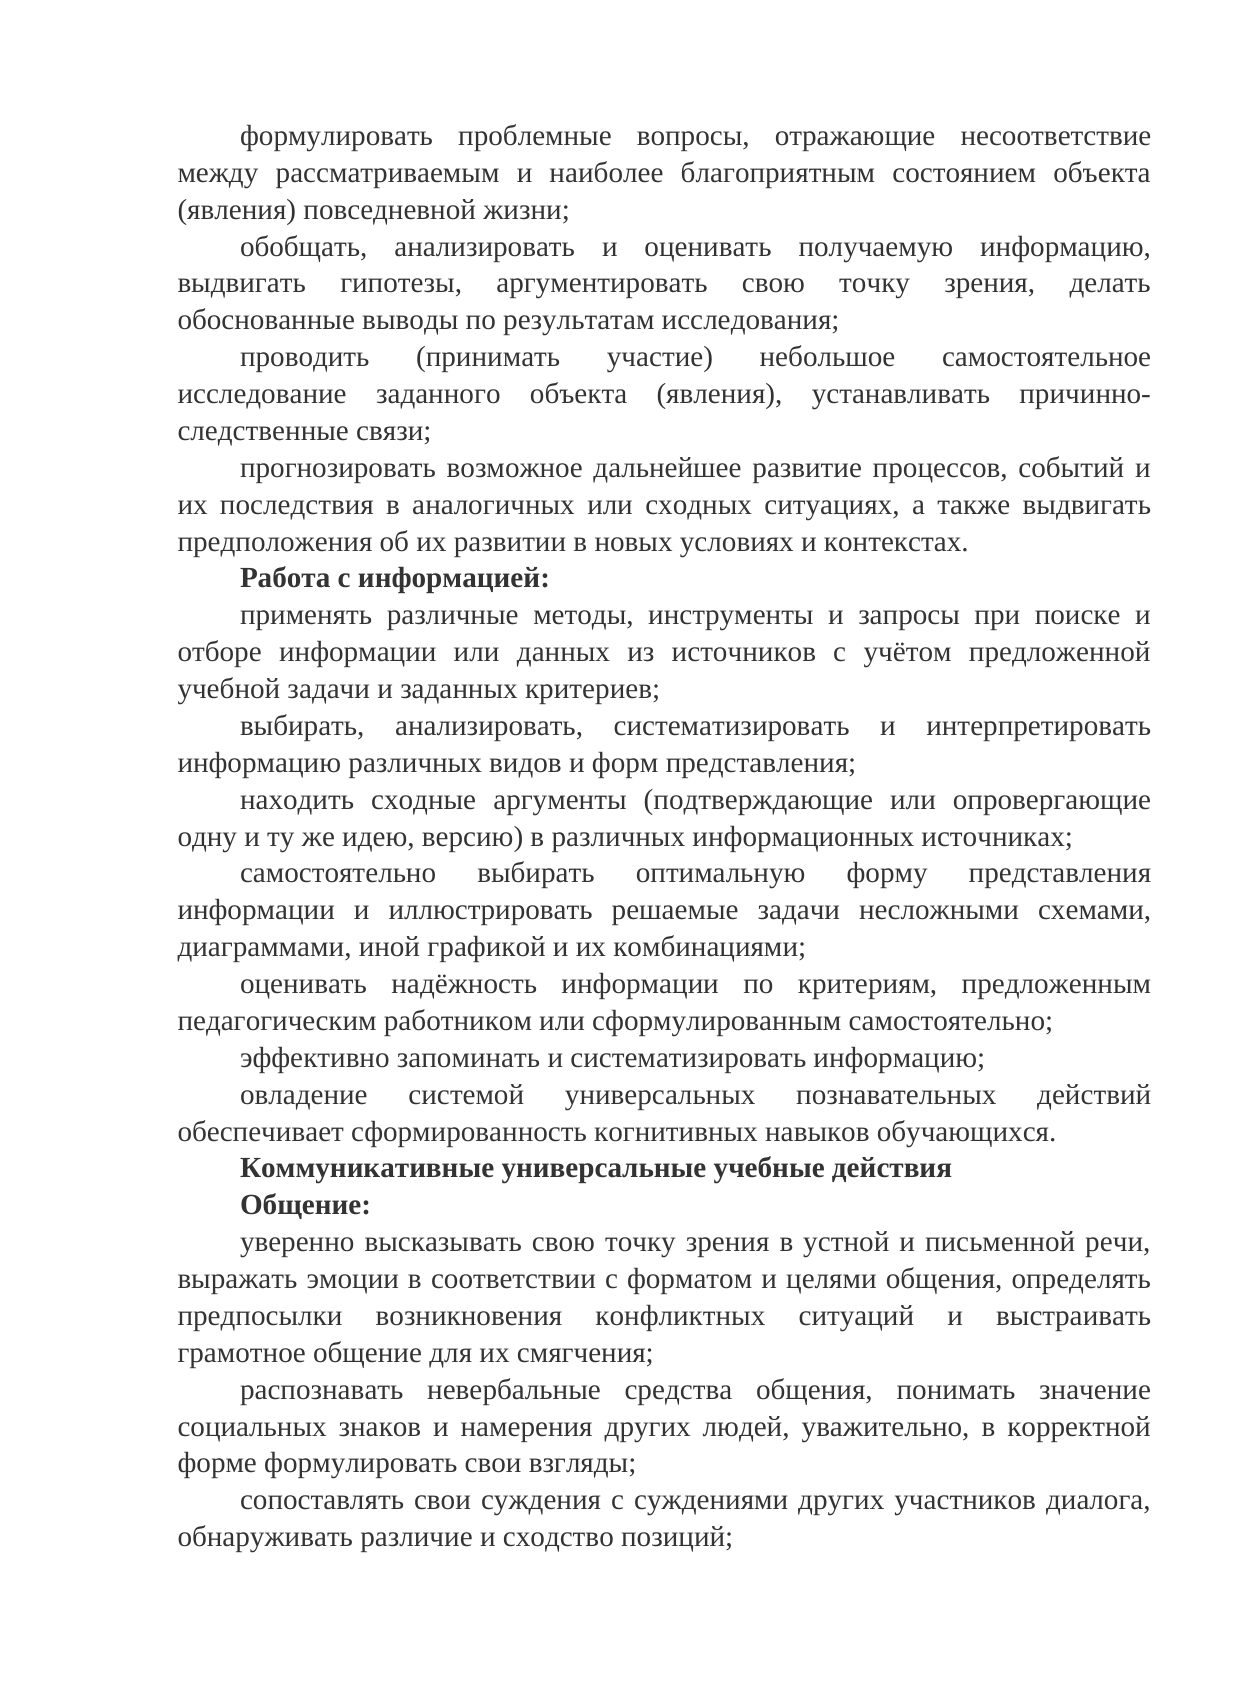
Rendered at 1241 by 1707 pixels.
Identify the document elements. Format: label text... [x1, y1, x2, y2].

text сопоставлять свои суждения с суждениями других участников диалога, обнаруживать различие и сходство позиций; [177, 1482, 1152, 1553]
text прогнозировать возможное дальнейшее развитие процессов, событий и их последствия в аналогичных или сходных ситуациях, а также выдвигать предположения об их развитии в новых условиях и контекстах. [177, 450, 1152, 557]
text формулировать проблемные вопросы, отражающие несоответствие между рассматриваемым и наиболее благоприятным состоянием объекта (явления) повседневной жизни; [177, 118, 1152, 225]
text обобщать, анализировать и оценивать получаемую информацию, выдвигать гипотезы, аргументировать свою точку зрения, делать обоснованные выводы по результатам исследования; [177, 229, 1152, 336]
text эффективно запоминать и систематизировать информацию; [177, 1040, 1152, 1073]
text распознавать невербальные средства общения, понимать значение социальных знаков и намерения других людей, уважительно, в корректной форме формулировать свои взгляды; [177, 1372, 1152, 1479]
text оценивать надёжность информации по критериям, предложенным педагогическим работником или сформулированным самостоятельно; [177, 966, 1152, 1037]
text выбирать, анализировать, систематизировать и интерпретировать информацию различных видов и форм представления; [177, 708, 1152, 778]
text проводить (принимать участие) небольшое самостоятельное исследование заданного объекта (явления), устанавливать причинно-следственные связи; [177, 339, 1152, 447]
text Общение: [177, 1187, 1152, 1221]
text Коммуникативные универсальные учебные действия [177, 1151, 1152, 1184]
text находить сходные аргументы (подтверждающие или опровергающие одну и ту же идею, версию) в различных информационных источниках; [177, 782, 1152, 852]
text самостоятельно выбирать оптимальную форму представления информации и иллюстрировать решаемые задачи несложными схемами, диаграммами, иной графикой и их комбинациями; [177, 856, 1152, 963]
text Работа с информацией: [177, 561, 1152, 594]
text уверенно высказывать свою точку зрения в устной и письменной речи, выражать эмоции в соответствии с форматом и целями общения, определять предпосылки возникновения конфликтных ситуаций и выстраивать грамотное общение для их смягчения; [177, 1224, 1152, 1368]
text применять различные методы, инструменты и запросы при поиске и отборе информации или данных из источников с учётом предложенной учебной задачи и заданных критериев; [177, 597, 1152, 705]
text овладение системой универсальных познавательных действий обеспечивает сформированность когнитивных навыков обучающихся. [177, 1077, 1152, 1147]
